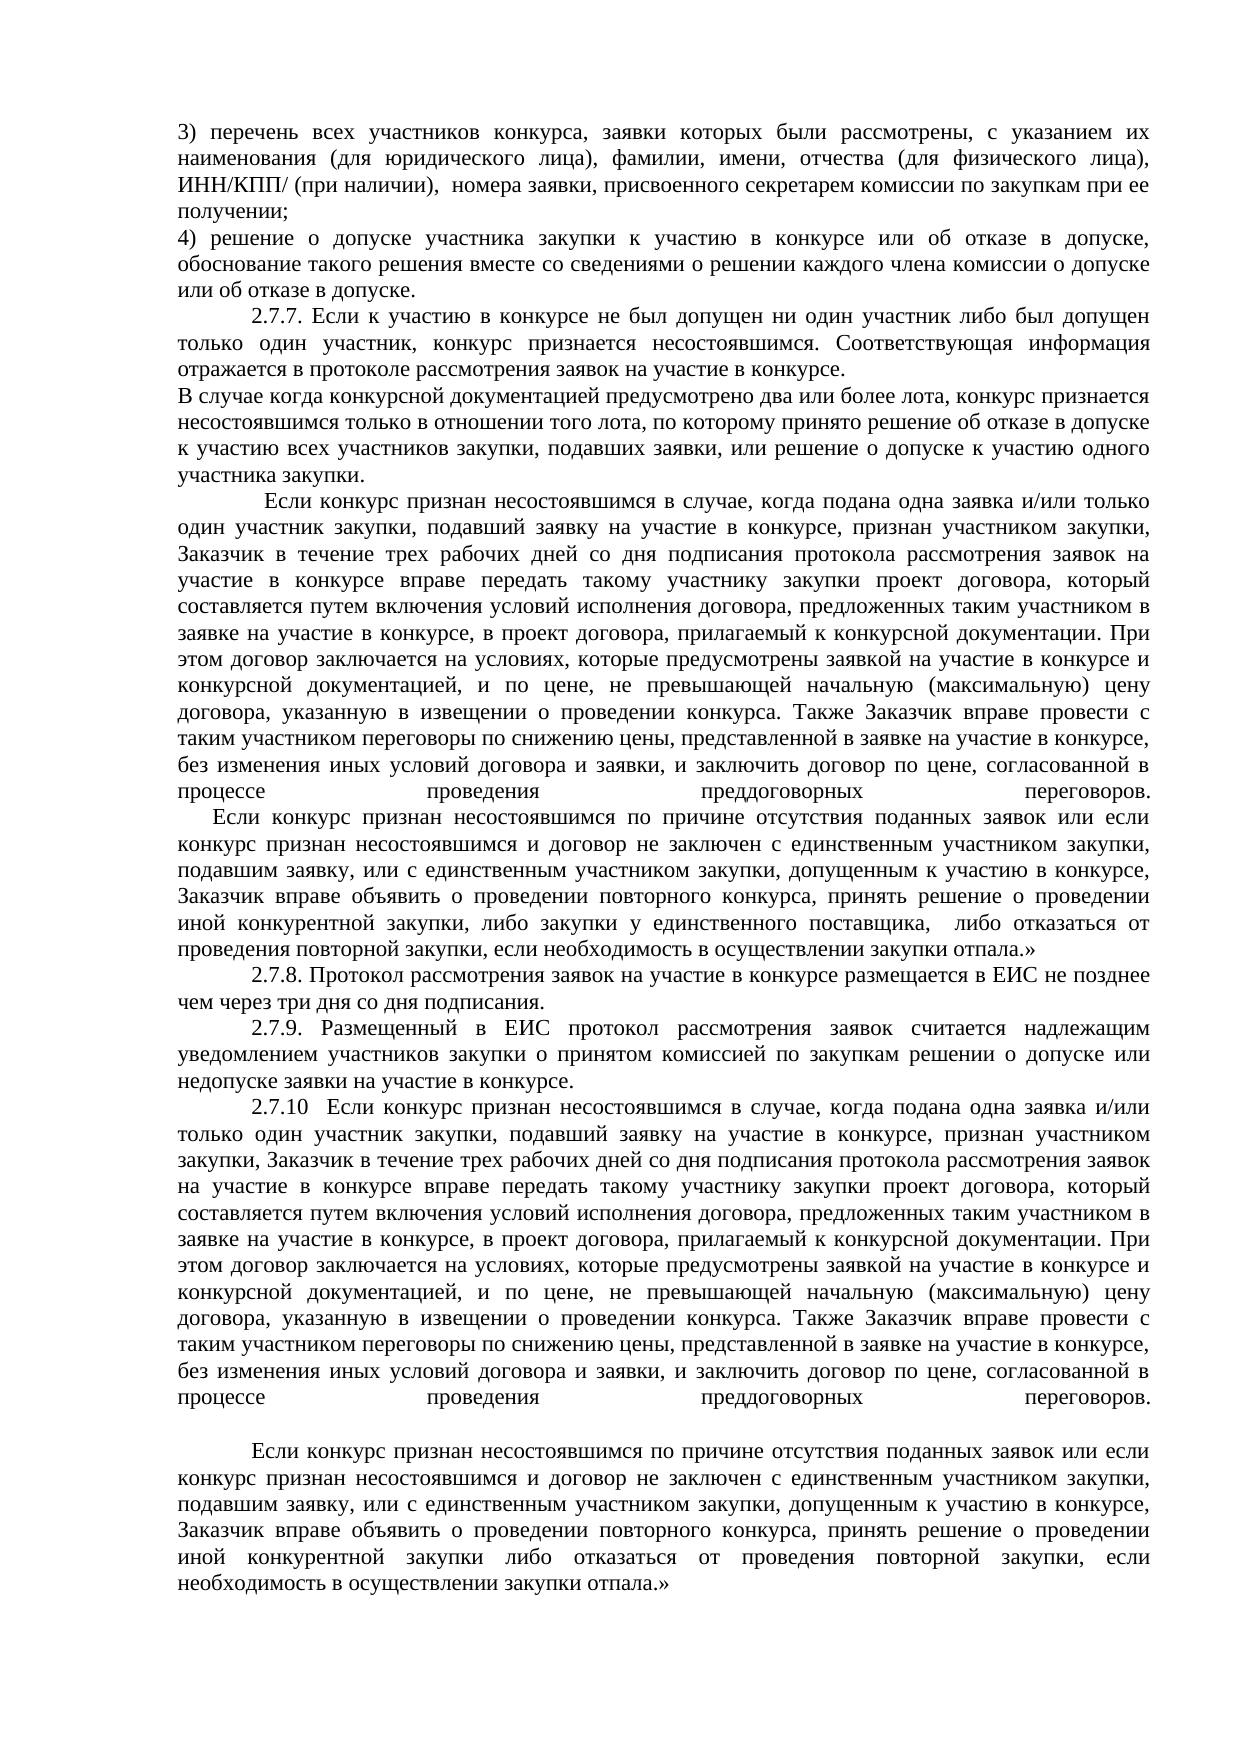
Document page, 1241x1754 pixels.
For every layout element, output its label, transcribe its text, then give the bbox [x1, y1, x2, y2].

text 2.7.9. Размещенный в ЕИС протокол рассмотрения заявок считается надлежащим уведомлением участников закупки о принятом комиссией по закупкам решении о допуске или недопуске заявки на участие в конкурсе. [177, 1014, 1152, 1093]
text 4) решение о допуске участника закупки к участию в конкурсе или об отказе в допуске, обоснование такого решения вместе со сведениями о решении каждого члена комиссии о допуске или об отказе в допуске. [177, 223, 1152, 303]
text 2.7.10 Если конкурс признан несостоявшимся в случае, когда подана одна заявка и/или только один участник закупки, подавший заявку на участие в конкурсе, признан участником закупки, Заказчик в течение трех рабочих дней со дня подписания протокола рассмотрения заявок на участие в конкурсе вправе передать такому участнику закупки проект договора, который составляется путем включения условий исполнения договора, предложенных таким участником в заявке на участие в конкурсе, в проект договора, прилагаемый к конкурсной документации. При этом договор заключается на условиях, которые предусмотрены заявкой на участие в конкурсе и конкурсной документацией, и по цене, не превышающей начальную (максимальную) цену договора, указанную в извещении о проведении конкурса. Также Заказчик вправе провести с таким участником переговоры по снижению цены, представленной в заявке на участие в конкурсе, без изменения иных условий договора и заявки, и заключить договор по цене, согласованной в процессе проведения преддоговорных переговоров. [177, 1093, 1152, 1437]
text В случае когда конкурсной документацией предусмотрено два или более лота, конкурс признается несостоявшимся только в отношении того лота, по которому принято решение об отказе в допуске к участию всех участников закупки, подавших заявки, или решение о допуске к участию одного участника закупки. [177, 382, 1152, 487]
text Если конкурс признан несостоявшимся в случае, когда подана одна заявка и/или только один участник закупки, подавший заявку на участие в конкурсе, признан участником закупки, Заказчик в течение трех рабочих дней со дня подписания протокола рассмотрения заявок на участие в конкурсе вправе передать такому участнику закупки проект договора, который составляется путем включения условий исполнения договора, предложенных таким участником в заявке на участие в конкурсе, в проект договора, прилагаемый к конкурсной документации. При этом договор заключается на условиях, которые предусмотрены заявкой на участие в конкурсе и конкурсной документацией, и по цене, не превышающей начальную (максимальную) цену договора, указанную в извещении о проведении конкурса. Также Заказчик вправе провести с таким участником переговоры по снижению цены, представленной в заявке на участие в конкурсе, без изменения иных условий договора и заявки, и заключить договор по цене, согласованной в процессе проведения преддоговорных переговоров. Если конкурс признан несостоявшимся по причине отсутствия поданных заявок или если конкурс признан несостоявшимся и договор не заключен с единственным участником закупки, подавшим заявку, или с единственным участником закупки, допущенным к участию в конкурсе, Заказчик вправе объявить о проведении повторного конкурса, принять решение о проведении иной конкурентной закупки, либо закупки у единственного поставщика, либо отказаться от проведения повторной закупки, если необходимость в осуществлении закупки отпала.» [177, 487, 1152, 961]
text 3) перечень всех участников конкурса, заявки которых были рассмотрены, с указанием их наименования (для юридического лица), фамилии, имени, отчества (для физического лица), ИНН/КПП/ (при наличии), номера заявки, присвоенного секретарем комиссии по закупкам при ее получении; [177, 118, 1152, 223]
text Если конкурс признан несостоявшимся по причине отсутствия поданных заявок или если конкурс признан несостоявшимся и договор не заключен с единственным участником закупки, подавшим заявку, или с единственным участником закупки, допущенным к участию в конкурсе, Заказчик вправе объявить о проведении повторного конкурса, принять решение о проведении иной конкурентной закупки либо отказаться от проведения повторной закупки, если необходимость в осуществлении закупки отпала.» [177, 1437, 1152, 1596]
text 2.7.7. Если к участию в конкурсе не был допущен ни один участник либо был допущен только один участник, конкурс признается несостоявшимся. Соответствующая информация отражается в протоколе рассмотрения заявок на участие в конкурсе. [177, 303, 1152, 382]
text 2.7.8. Протокол рассмотрения заявок на участие в конкурсе размещается в ЕИС не позднее чем через три дня со дня подписания. [177, 961, 1152, 1014]
